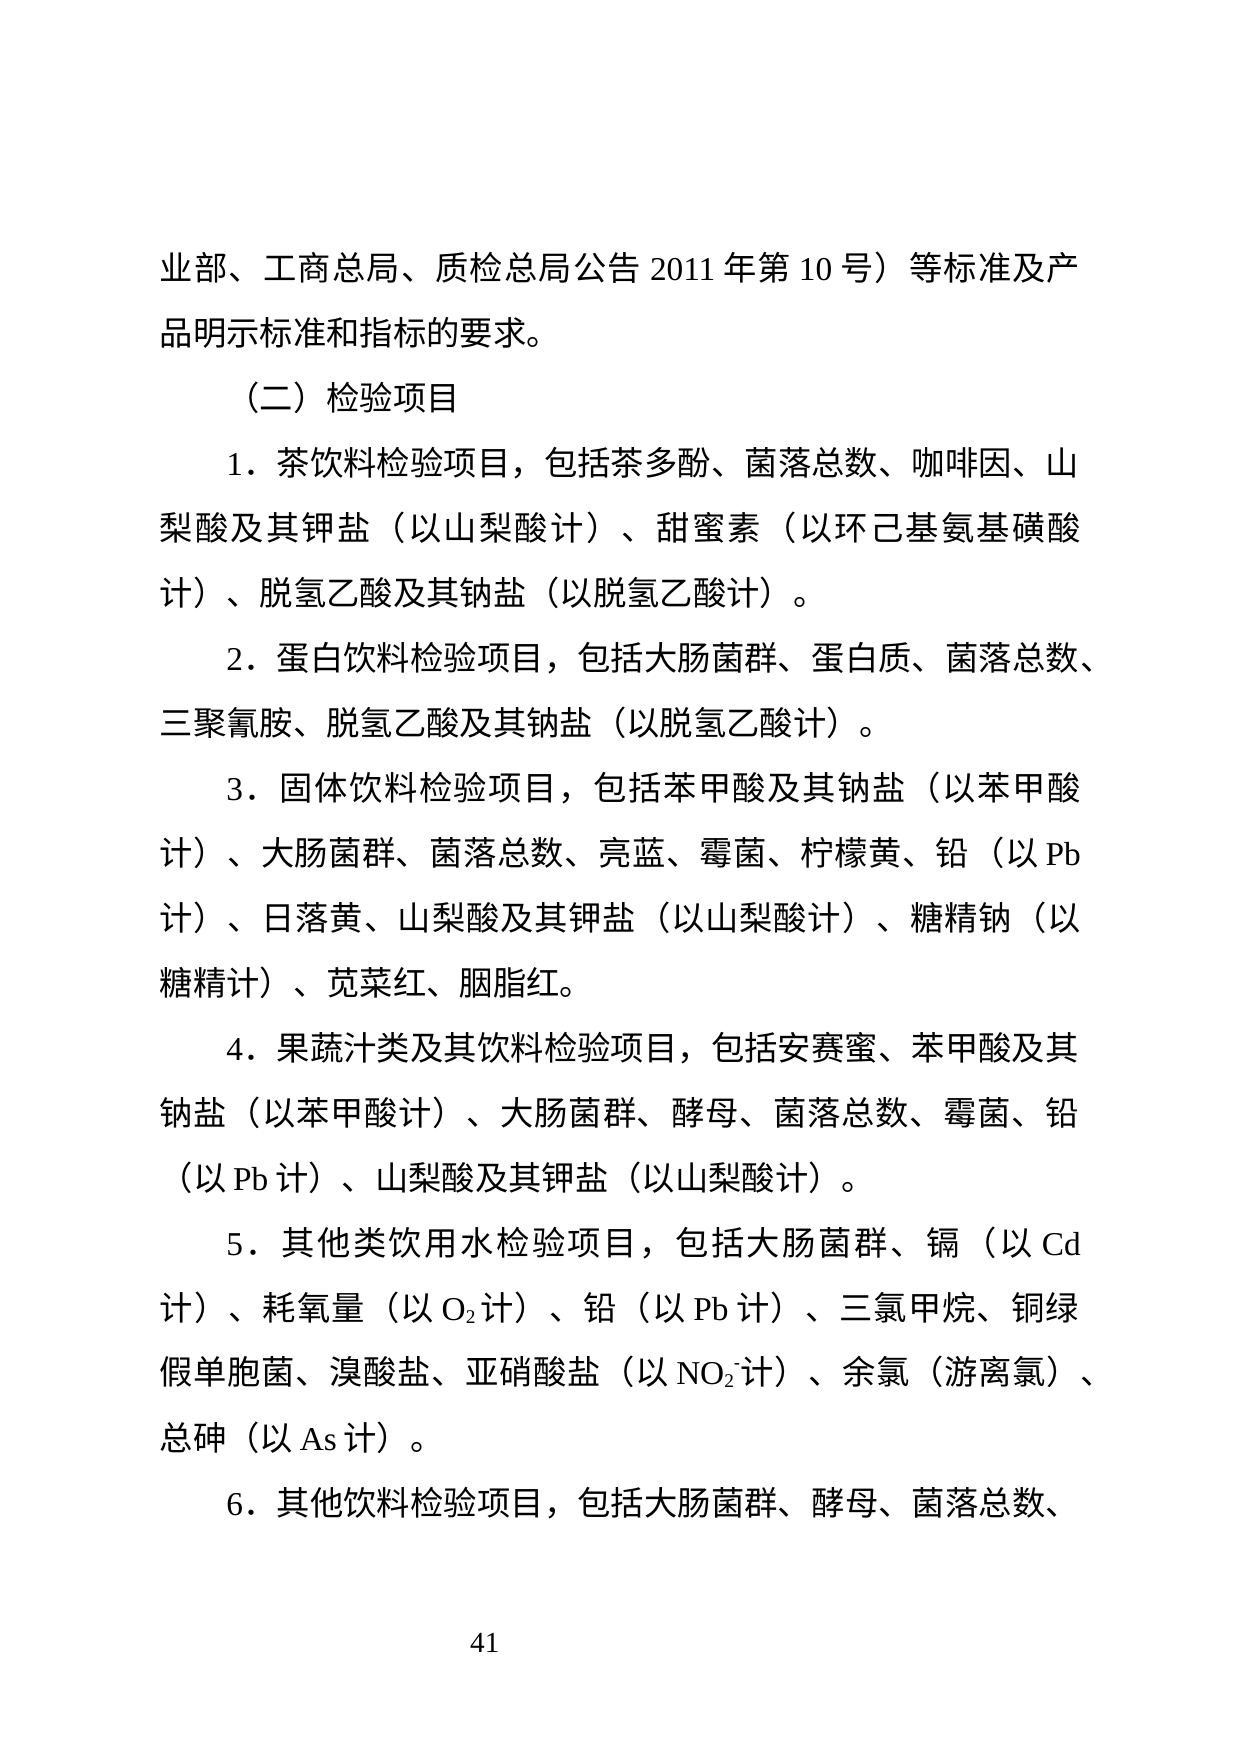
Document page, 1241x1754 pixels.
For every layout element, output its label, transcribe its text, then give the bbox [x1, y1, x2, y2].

text 1．茶饮料检验项目，包括茶多酚、菌落总数、咖啡因、山梨酸及其钾盐（以山梨酸计）、甜蜜素（以环己基氨基磺酸计）、脱氢乙酸及其钠盐（以脱氢乙酸计）。 [159, 428, 1081, 623]
text 4．果蔬汁类及其饮料检验项目，包括安赛蜜、苯甲酸及其钠盐（以苯甲酸计）、大肠菌群、酵母、菌落总数、霉菌、铅（以Pb计）、山梨酸及其钾盐（以山梨酸计）。 [159, 1013, 1081, 1208]
text 3．固体饮料检验项目，包括苯甲酸及其钠盐（以苯甲酸计）、大肠菌群、菌落总数、亮蓝、霉菌、柠檬黄、铅（以Pb计）、日落黄、山梨酸及其钾盐（以山梨酸计）、糖精钠（以糖精计）、苋菜红、胭脂红。 [159, 753, 1081, 1013]
text 5．其他类饮用水检验项目，包括大肠菌群、镉（以Cd计）、耗氧量（以O2计）、铅（以Pb计）、三氯甲烷、铜绿假单胞菌、溴酸盐、亚硝酸盐（以NO2-计）、余氯（游离氯）、总砷（以As计）。 [159, 1208, 1081, 1468]
text （二）检验项目 [159, 363, 1081, 428]
text 2．蛋白饮料检验项目，包括大肠菌群、蛋白质、菌落总数、三聚氰胺、脱氢乙酸及其钠盐（以脱氢乙酸计）。 [159, 623, 1081, 753]
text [159, 1468, 1081, 1533]
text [159, 233, 1081, 363]
